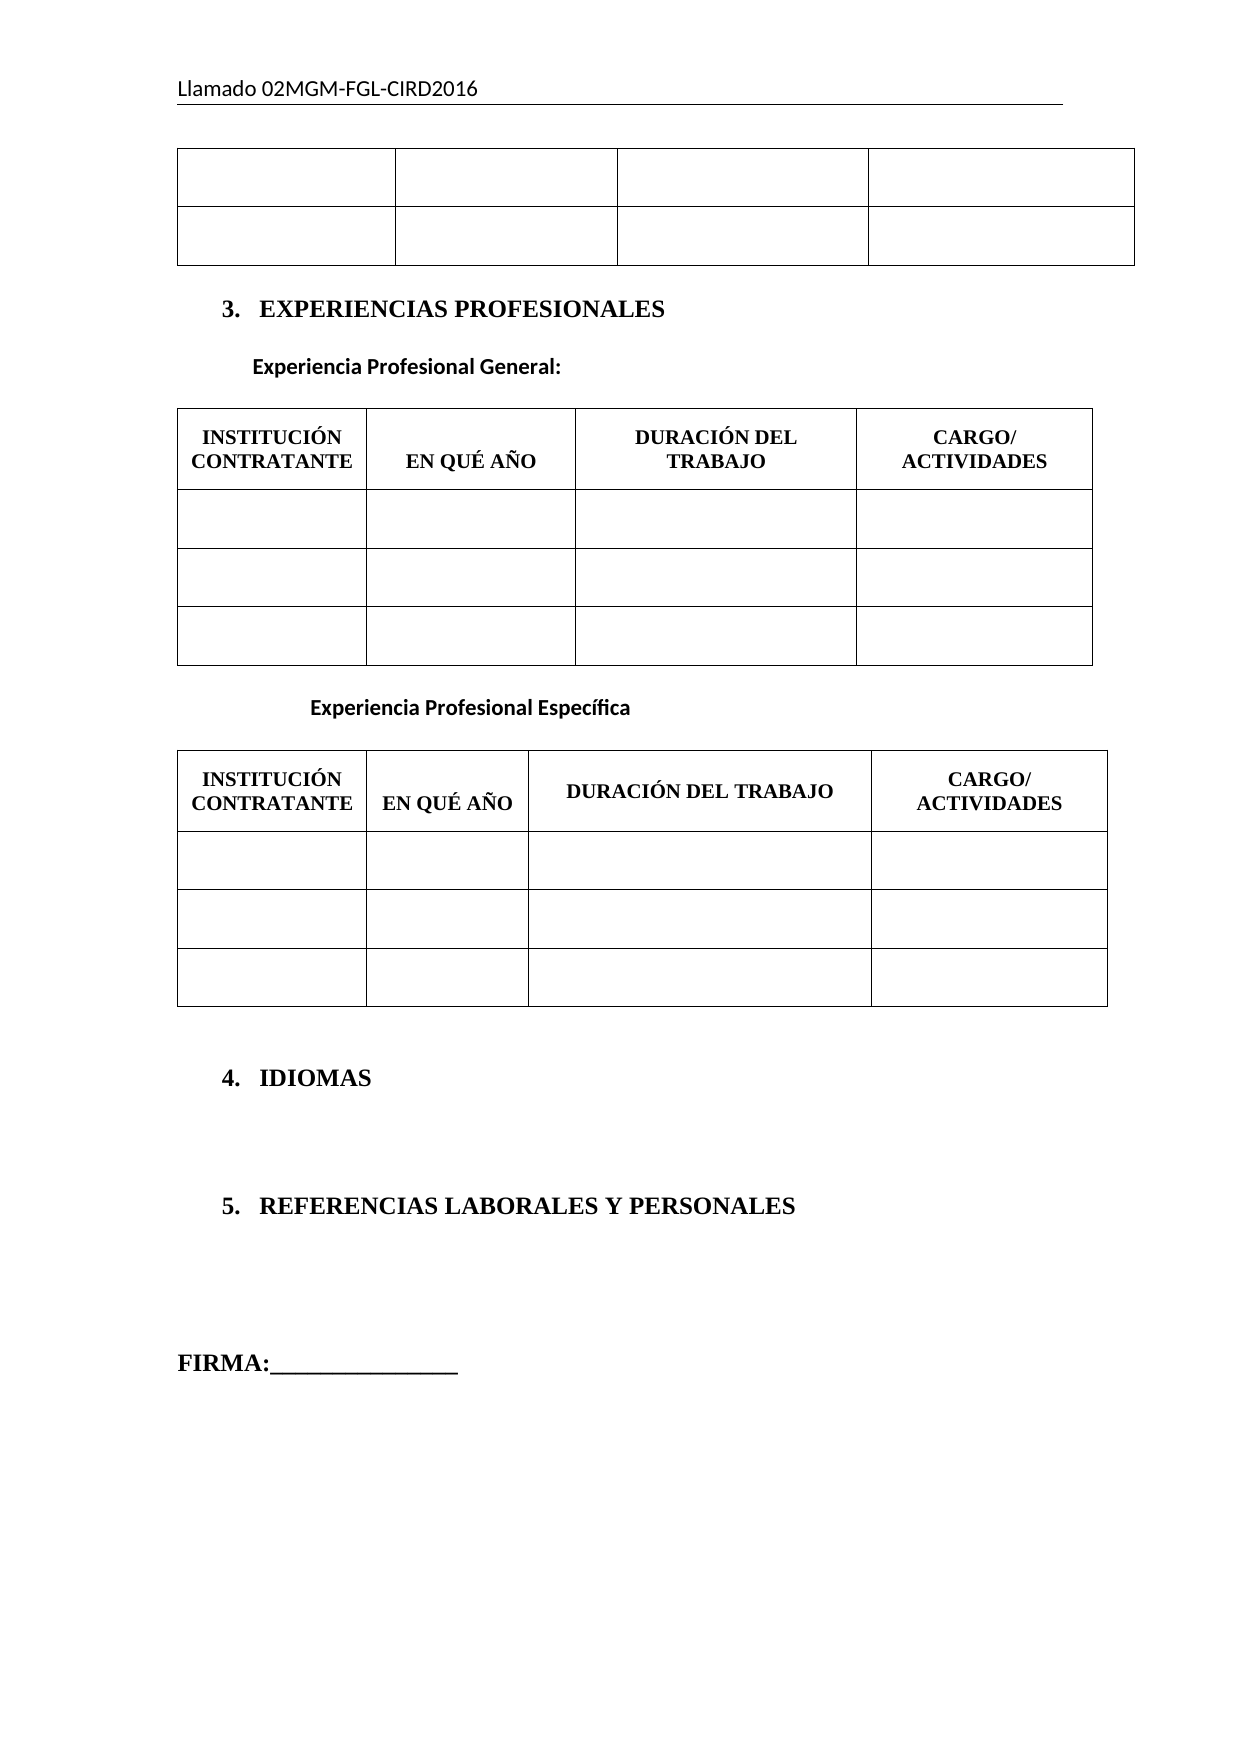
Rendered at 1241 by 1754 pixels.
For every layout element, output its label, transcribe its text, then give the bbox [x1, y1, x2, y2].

table_header CARGO/ACTIVIDADES [857, 409, 1092, 489]
table_cell [576, 607, 856, 664]
table_cell [857, 607, 1092, 664]
table_header CARGO/ACTIVIDADES [872, 751, 1107, 831]
list referencias laborales y personales [222, 1191, 1063, 1220]
table_header INSTITUCIÓN CONTRATANTE [178, 409, 366, 489]
table_cell [869, 207, 1134, 264]
table_cell [857, 549, 1092, 606]
table_cell [178, 149, 395, 206]
table_cell [618, 207, 868, 264]
table_cell [529, 832, 871, 889]
list Experiencia Profesional Específica [310, 693, 1063, 722]
list idiomas [222, 1063, 1063, 1092]
table_cell [396, 149, 617, 206]
table_cell [367, 890, 528, 948]
table_cell [178, 890, 366, 948]
table_header INSTITUCIÓN CONTRATANTE [178, 751, 366, 831]
table_cell [869, 149, 1134, 206]
table_cell [178, 832, 366, 889]
table_cell [529, 949, 871, 1006]
table_cell [367, 607, 575, 664]
table_cell [872, 949, 1107, 1006]
list experiencias profesionales [222, 294, 1063, 323]
table_header En qué año [367, 409, 575, 489]
table_cell [396, 207, 617, 264]
table_cell [178, 549, 366, 606]
table_cell [367, 490, 575, 548]
table_header duración del trabajo [576, 409, 856, 489]
table_cell [857, 490, 1092, 548]
table_cell [178, 607, 366, 664]
table_cell [618, 149, 868, 206]
table_cell [178, 949, 366, 1006]
table_cell [367, 832, 528, 889]
list Experiencia Profesional General: [252, 352, 1063, 380]
text Firma:_______________ [177, 1348, 1063, 1377]
table_header En qué año [367, 751, 528, 831]
table_cell [576, 549, 856, 606]
table_header duración del trabajo [529, 751, 871, 831]
table_cell [872, 832, 1107, 889]
table_cell [872, 890, 1107, 948]
table_cell [367, 549, 575, 606]
table_cell [367, 949, 528, 1006]
table_cell [576, 490, 856, 548]
table_cell [529, 890, 871, 948]
table_cell [178, 490, 366, 548]
table_cell [178, 207, 395, 264]
